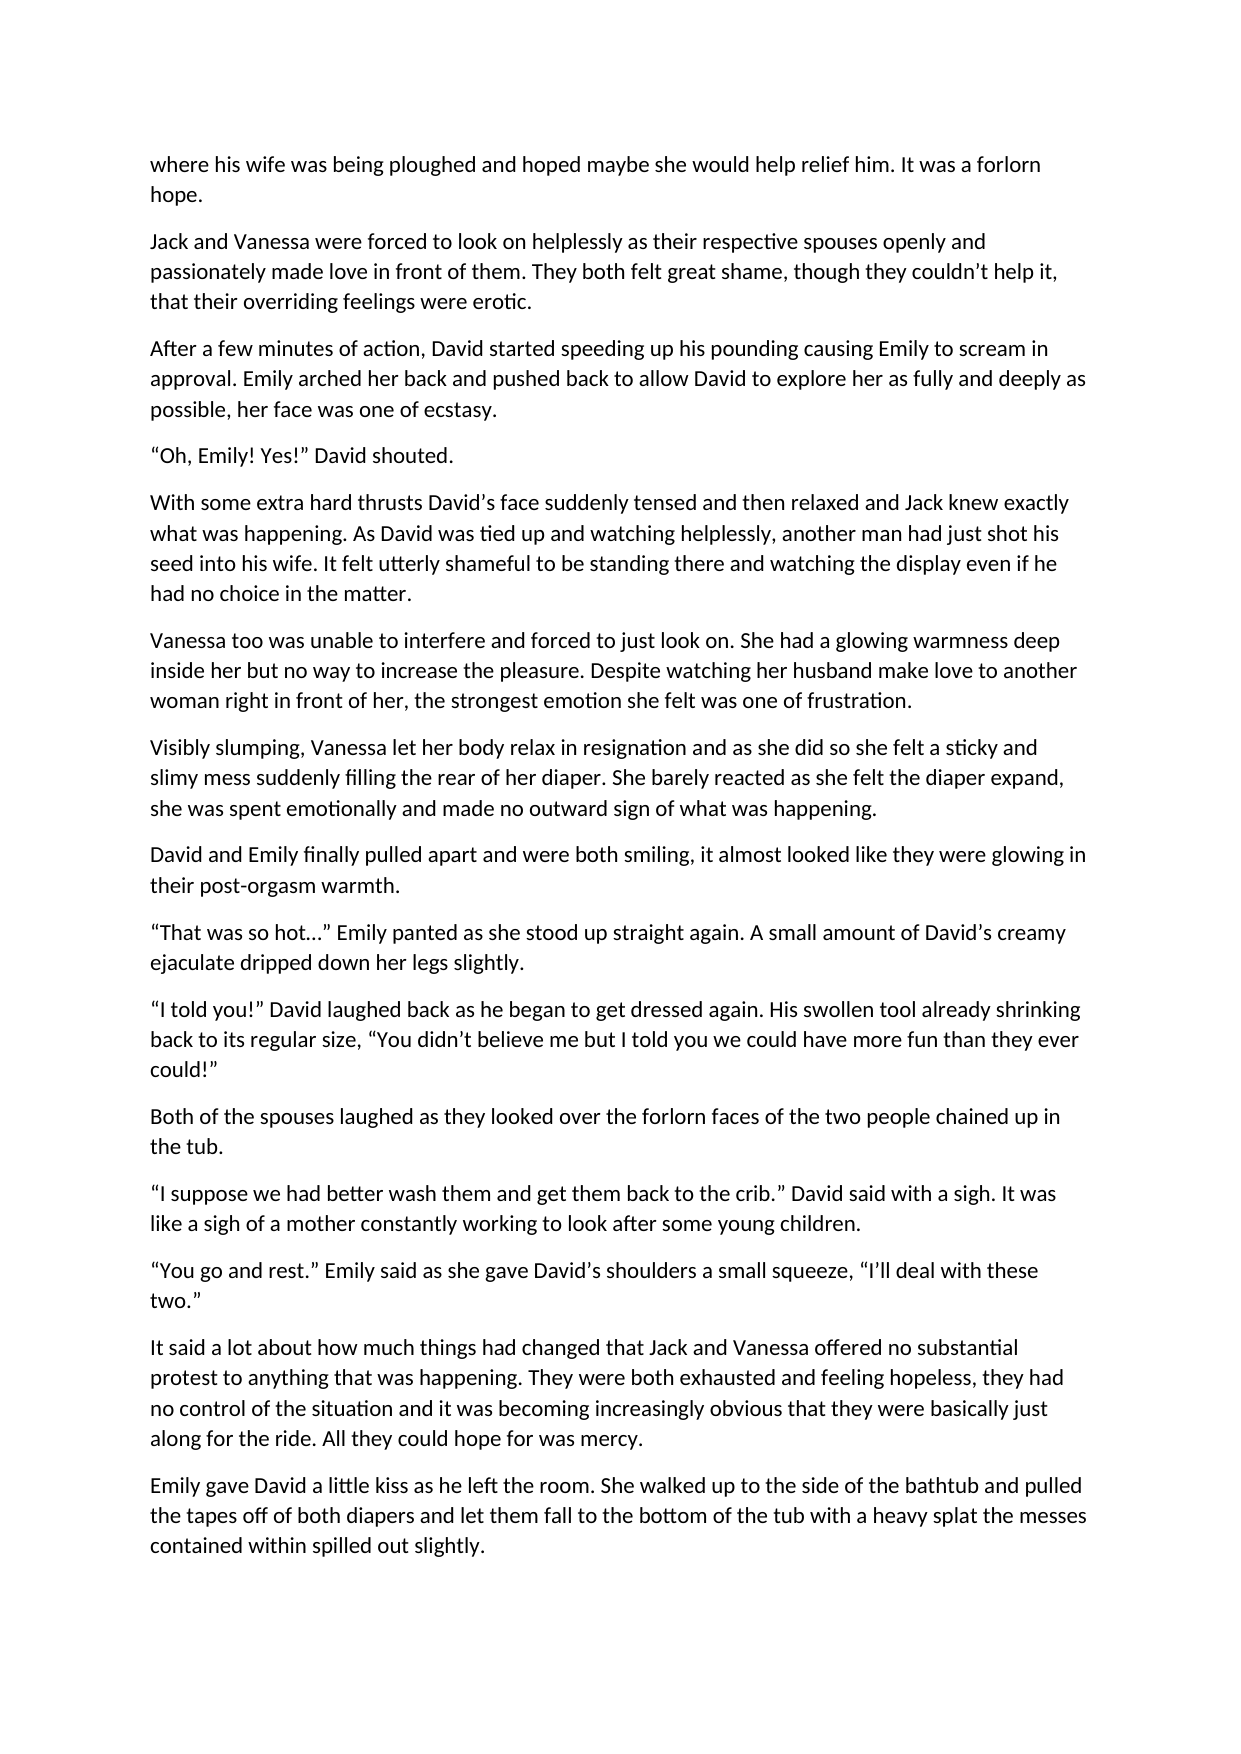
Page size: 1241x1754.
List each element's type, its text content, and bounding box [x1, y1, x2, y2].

text “I told you!” David laughed back as he began to get dressed again. His swollen tool already shrinking back to its regular size, “You didn’t believe me but I told you we could have more fun than they ever could!” [150, 995, 1090, 1083]
text Vanessa too was unable to interfere and forced to just look on. She had a glowing warmness deep inside her but no way to increase the pleasure. Despite watching her husband make love to another woman right in front of her, the strongest emotion she felt was one of frustration. [150, 626, 1090, 714]
text Visibly slumping, Vanessa let her body relax in resignation and as she did so she felt a sticky and slimy mess suddenly filling the rear of her diaper. She barely reacted as she felt the diaper expand, she was spent emotionally and made no outward sign of what was happening. [150, 733, 1090, 822]
text It said a lot about how much things had changed that Jack and Vanessa offered no substantial protest to anything that was happening. They were both exhausted and feeling hopeless, they had no control of the situation and it was becoming increasingly obvious that they were basically just along for the ride. All they could hope for was mercy. [150, 1333, 1090, 1452]
text Emily gave David a little kiss as he left the room. She walked up to the side of the bathtub and pulled the tapes off of both diapers and let them fall to the bottom of the tub with a heavy splat the messes contained within spilled out slightly. [150, 1471, 1090, 1559]
text Both of the spouses laughed as they looked over the forlorn faces of the two people chained up in the tub. [150, 1102, 1090, 1160]
text “I suppose we had better wash them and get them back to the crib.” David said with a sigh. It was like a sigh of a mother constantly working to look after some young children. [150, 1179, 1090, 1237]
text “You go and rest.” Emily said as she gave David’s shoulders a small squeeze, “I’ll deal with these two.” [150, 1256, 1090, 1314]
text After a few minutes of action, David started speeding up his pounding causing Emily to scream in approval. Emily arched her back and pushed back to allow David to explore her as fully and deeply as possible, her face was one of ecstasy. [150, 334, 1090, 423]
text With some extra hard thrusts David’s face suddenly tensed and then relaxed and Jack knew exactly what was happening. As David was tied up and watching helplessly, another man had just shot his seed into his wife. It felt utterly shameful to be standing there and watching the display even if he had no choice in the matter. [150, 488, 1090, 607]
text David and Emily finally pulled apart and were both smiling, it almost looked like they were glowing in their post-orgasm warmth. [150, 841, 1090, 899]
text “Oh, Emily! Yes!” David shouted. [150, 442, 1090, 470]
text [150, 150, 1090, 208]
text Jack and Vanessa were forced to look on helplessly as their respective spouses openly and passionately made love in front of them. They both felt great shame, though they couldn’t help it, that their overriding feelings were erotic. [150, 227, 1090, 316]
text “That was so hot…” Emily panted as she stood up straight again. A small amount of David’s creamy ejaculate dripped down her legs slightly. [150, 918, 1090, 976]
